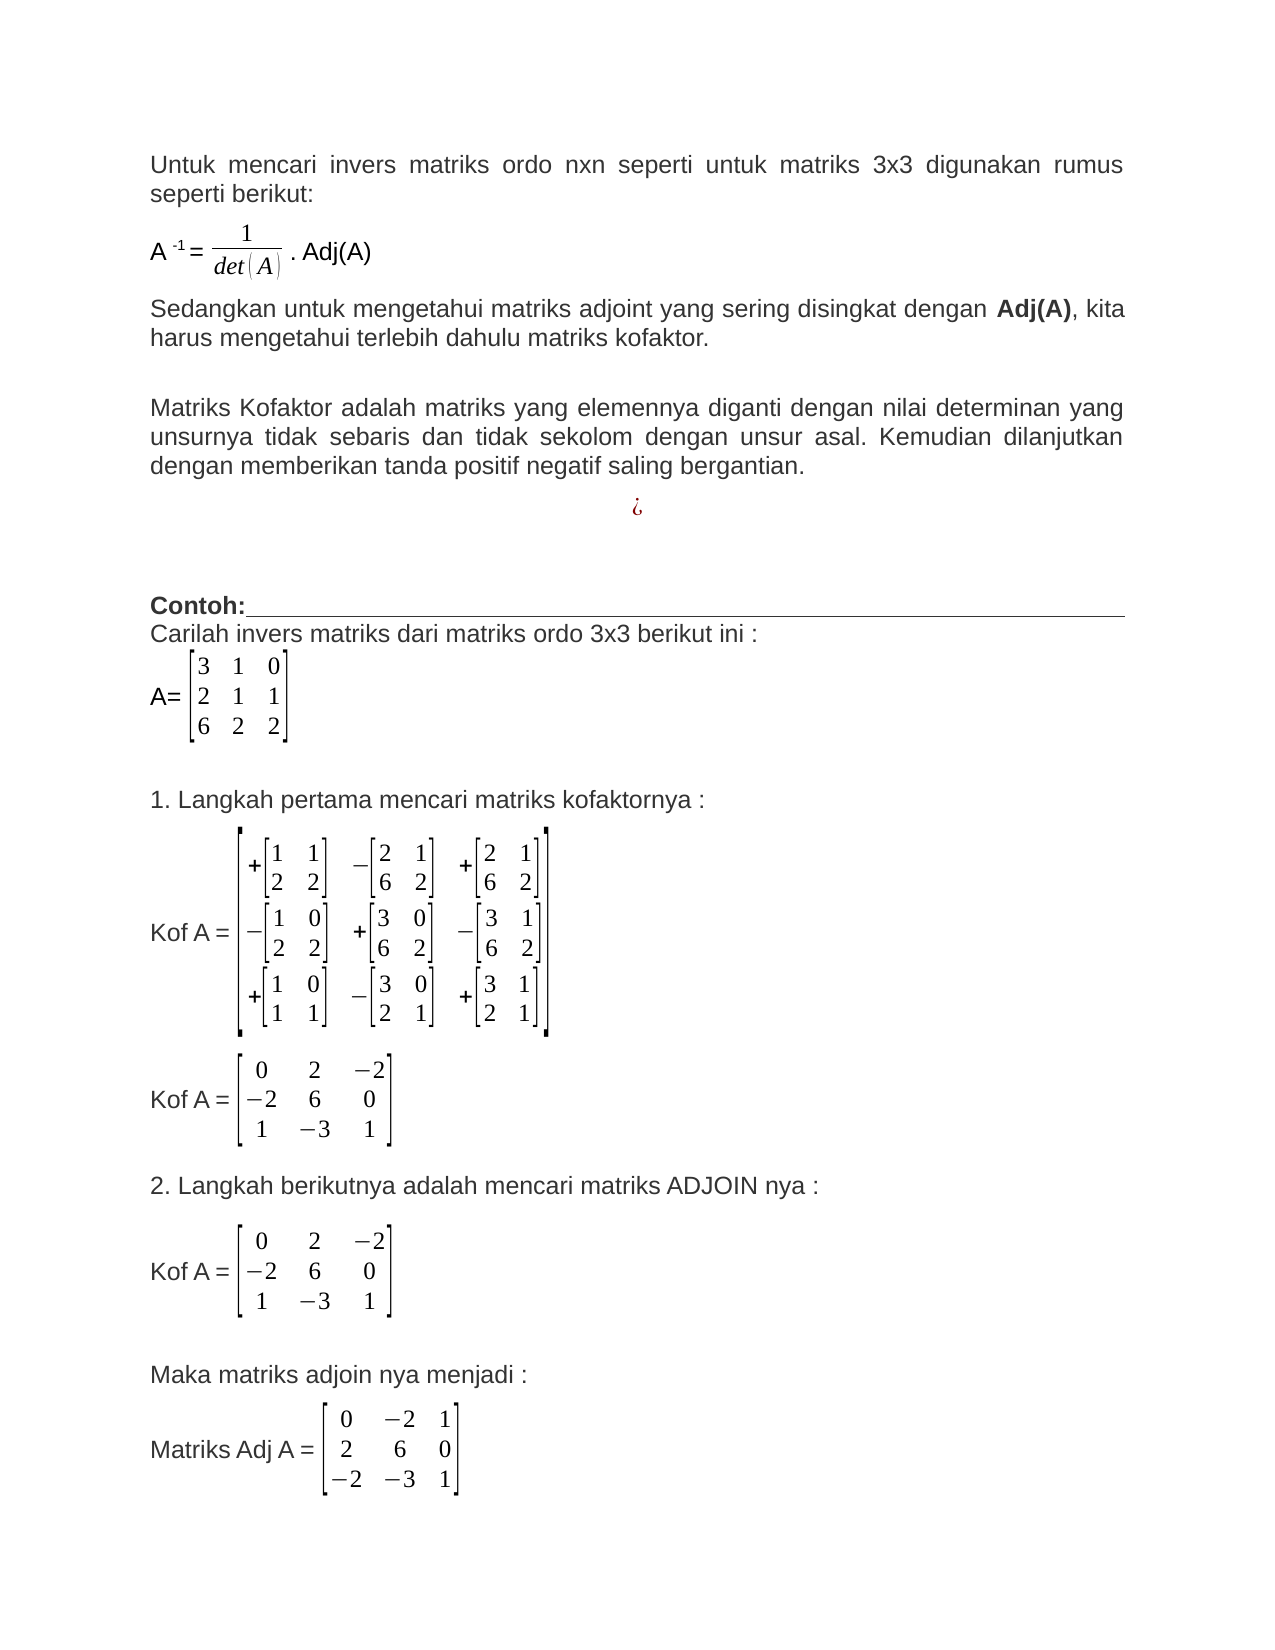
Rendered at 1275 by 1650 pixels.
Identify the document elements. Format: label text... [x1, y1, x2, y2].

text Kof A = [150, 1223, 1125, 1319]
text A -1 = . Adj(A) [150, 220, 1125, 282]
text Maka matriks adjoin nya menjadi : [150, 1331, 1125, 1389]
text Matriks Kofaktor adalah matriks yang elemennya diganti dengan nilai determinan yang unsurnya tidak sebaris dan tidak sekolom dengan unsur asal. Kemudian dilanjutkan dengan memberikan tanda positif negatif saling bergantian. [150, 364, 1125, 479]
text Kof A = [150, 827, 1125, 1039]
text 2. Langkah berikutnya adalah mencari matriks ADJOIN nya : [150, 1171, 1125, 1200]
text Contoh: Carilah invers matriks dari matriks ordo 3x3 berikut ini : [150, 591, 1125, 648]
text Sedangkan untuk mengetahui matriks adjoint yang sering disingkat dengan Adj(A), kita harus mengetahui terlebih dahulu matriks kofaktor. [150, 294, 1125, 352]
text A= [150, 648, 1125, 744]
text Kof A = [150, 1052, 1125, 1147]
text 1. Langkah pertama mencari matriks kofaktornya : [150, 757, 1125, 814]
text Matriks Adj A = [150, 1401, 1125, 1497]
text Untuk mencari invers matriks ordo nxn seperti untuk matriks 3x3 digunakan rumus seperti berikut: [150, 150, 1125, 207]
